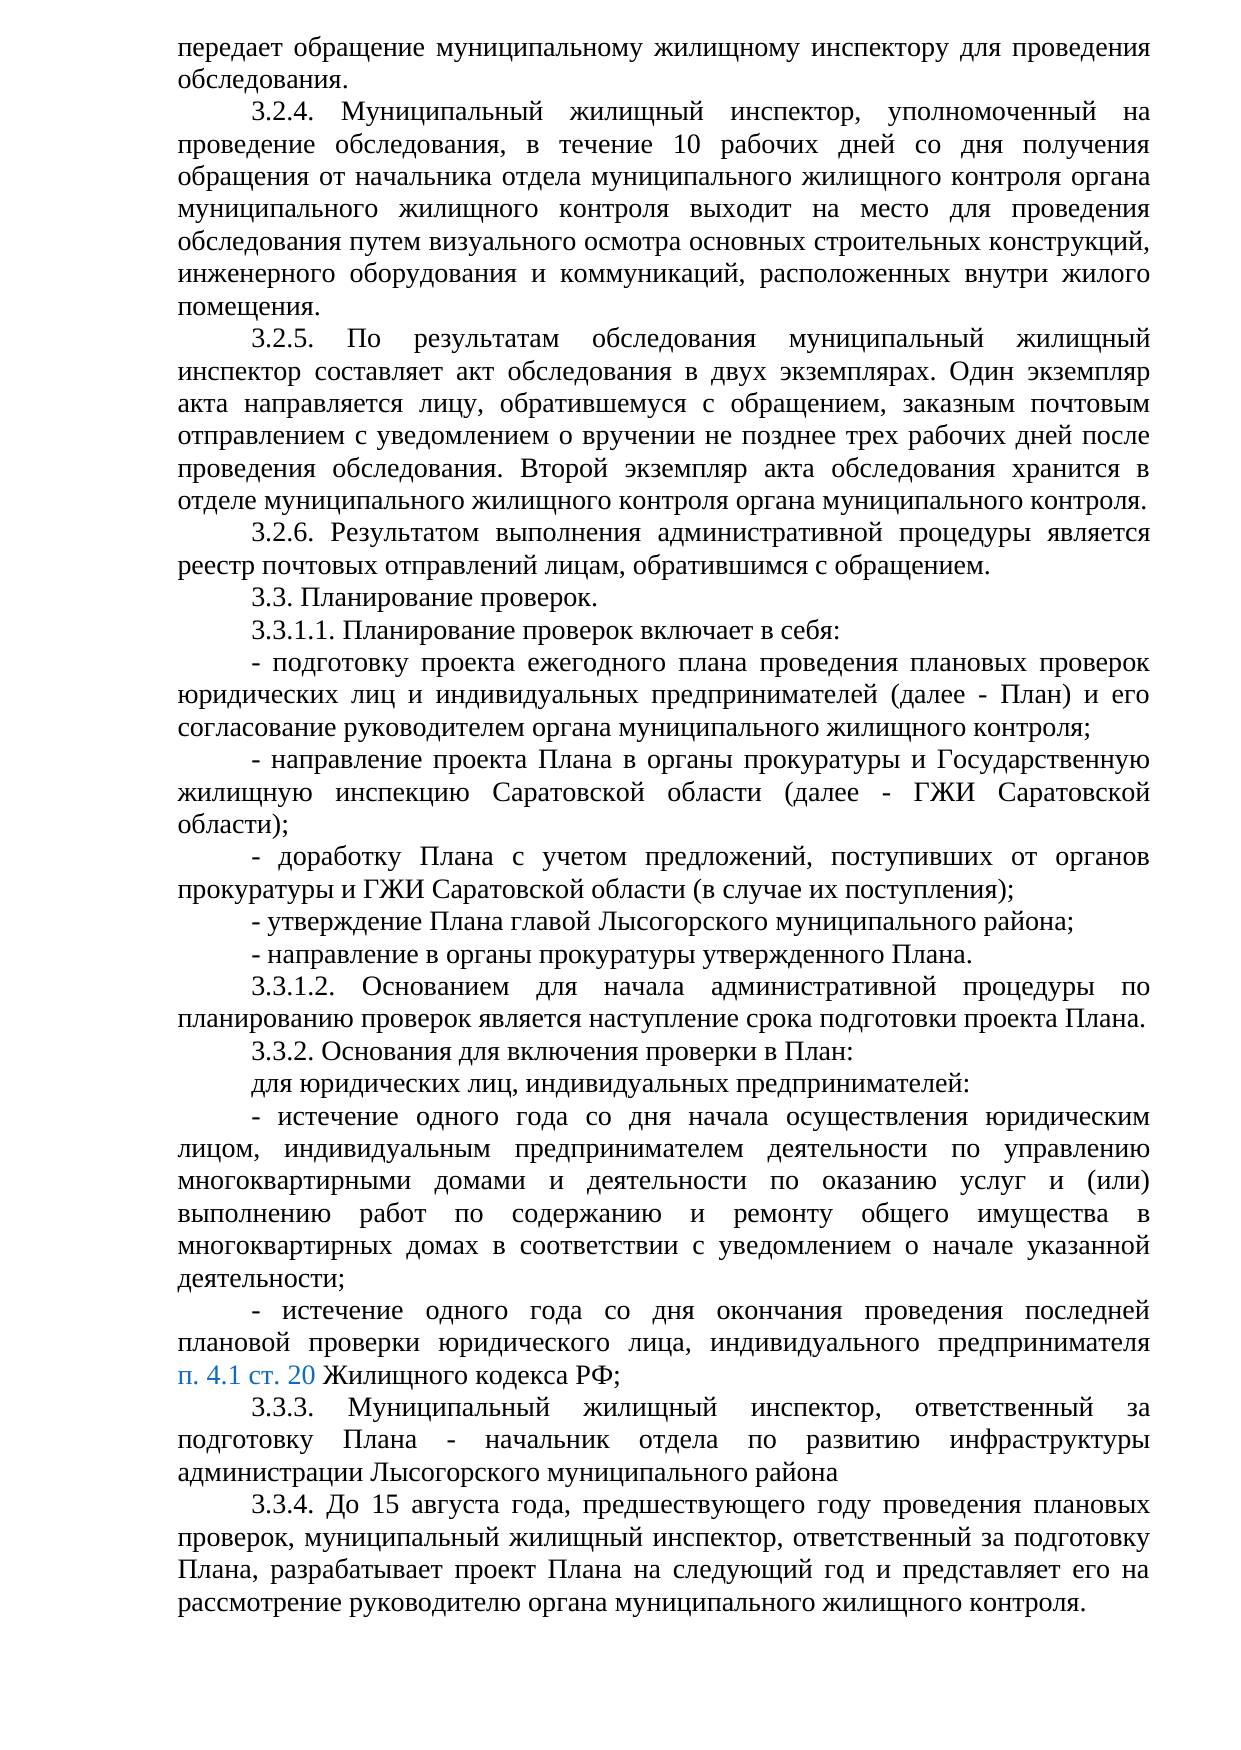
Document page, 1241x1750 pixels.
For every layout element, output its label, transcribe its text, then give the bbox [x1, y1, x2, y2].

text 3.3.3. Муниципальный жилищный инспектор, ответственный за подготовку Плана - начальник отдела по развитию инфраструктуры администрации Лысогорского муниципального района [177, 1390, 1152, 1487]
text 3.2.4. Муниципальный жилищный инспектор, уполномоченный на проведение обследования, в течение 10 рабочих дней со дня получения обращения от начальника отдела муниципального жилищного контроля органа муниципального жилищного контроля выходит на место для проведения обследования путем визуального осмотра основных строительных конструкций, инженерного оборудования и коммуникаций, расположенных внутри жилого помещения. [177, 94, 1152, 321]
text - истечение одного года со дня окончания проведения последней плановой проверки юридического лица, индивидуального предпринимателя п. 4.1 ст. 20 Жилищного кодекса РФ; [177, 1293, 1152, 1390]
text 3.2.5. По результатам обследования муниципальный жилищный инспектор составляет акт обследования в двух экземплярах. Один экземпляр акта направляется лицу, обратившемуся с обращением, заказным почтовым отправлением с уведомлением о вручении не позднее трех рабочих дней после проведения обследования. Второй экземпляр акта обследования хранится в отделе муниципального жилищного контроля органа муниципального контроля. [177, 321, 1152, 516]
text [177, 29, 1152, 94]
text для юридических лиц, индивидуальных предпринимателей: [177, 1066, 1152, 1099]
text - доработку Плана с учетом предложений, поступивших от органов прокуратуры и ГЖИ Саратовской области (в случае их поступления); [177, 839, 1152, 904]
text - направление в органы прокуратуры утвержденного Плана. [177, 937, 1152, 969]
text - направление проекта Плана в органы прокуратуры и Государственную жилищную инспекцию Саратовской области (далее - ГЖИ Саратовской области); [177, 742, 1152, 839]
text - подготовку проекта ежегодного плана проведения плановых проверок юридических лиц и индивидуальных предпринимателей (далее - План) и его согласование руководителем органа муниципального жилищного контроля; [177, 645, 1152, 742]
text 3.3.1.1. Планирование проверок включает в себя: [177, 613, 1152, 645]
text 3.3. Планирование проверок. [177, 580, 1152, 613]
text - утверждение Плана главой Лысогорского муниципального района; [177, 904, 1152, 937]
text 3.2.6. Результатом выполнения административной процедуры является реестр почтовых отправлений лицам, обратившимся с обращением. [177, 516, 1152, 580]
text 3.3.4. До 15 августа года, предшествующего году проведения плановых проверок, муниципальный жилищный инспектор, ответственный за подготовку Плана, разрабатывает проект Плана на следующий год и представляет его на рассмотрение руководителю органа муниципального жилищного контроля. [177, 1487, 1152, 1617]
text - истечение одного года со дня начала осуществления юридическим лицом, индивидуальным предпринимателем деятельности по управлению многоквартирными домами и деятельности по оказанию услуг и (или) выполнению работ по содержанию и ремонту общего имущества в многоквартирных домах в соответствии с уведомлением о начале указанной деятельности; [177, 1099, 1152, 1293]
text 3.3.1.2. Основанием для начала административной процедуры по планированию проверок является наступление срока подготовки проекта Плана. [177, 969, 1152, 1034]
text 3.3.2. Основания для включения проверки в План: [177, 1034, 1152, 1066]
